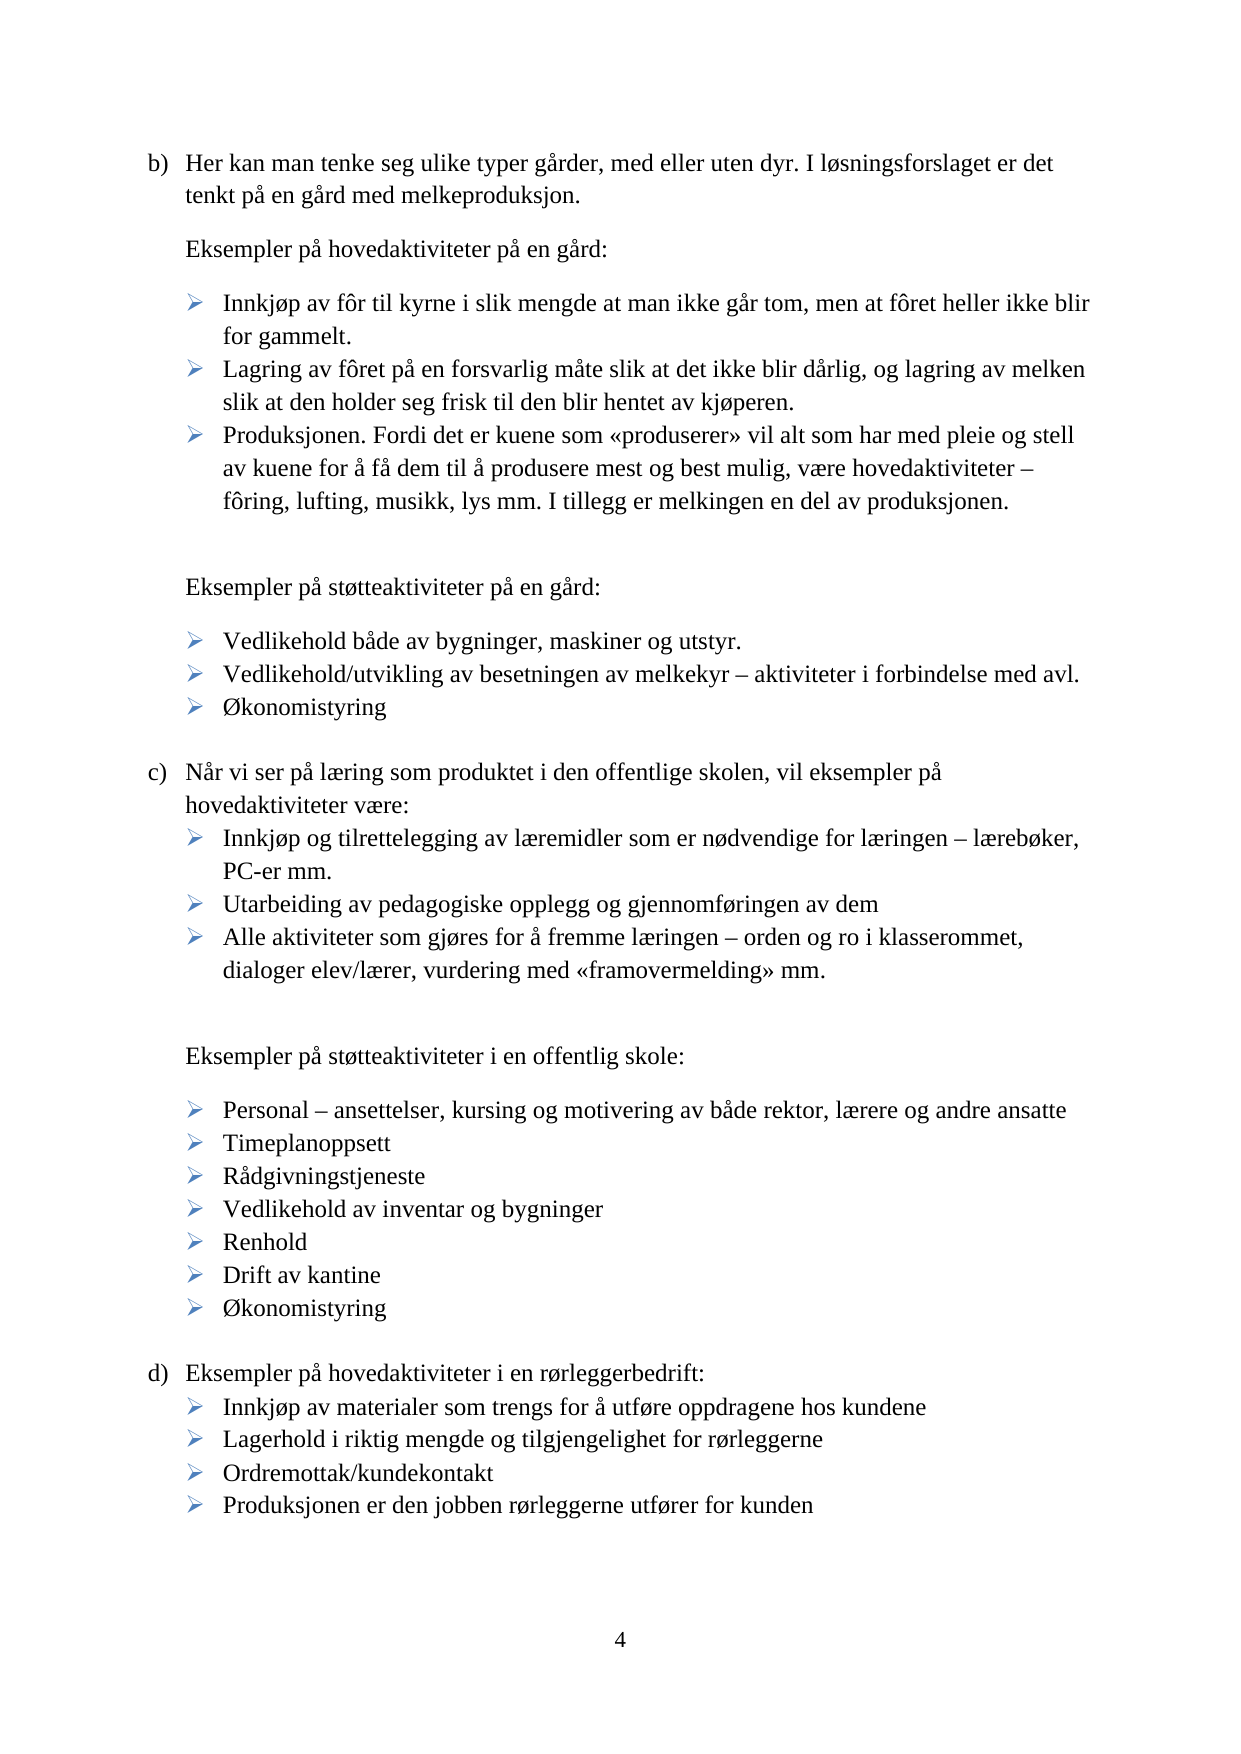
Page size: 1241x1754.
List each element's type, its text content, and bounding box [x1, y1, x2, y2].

list Ordremottak/kundekontakt [185, 1458, 1093, 1486]
list Innkjøp av fôr til kyrne i slik mengde at man ikke går tom, men at fôret heller ikke blir for gammelt. [185, 288, 1093, 350]
list Rådgivningstjeneste [185, 1161, 1093, 1190]
text Eksempler på støtteaktiviteter på en gård: [185, 572, 1093, 601]
list Timeplanoppsett [185, 1128, 1093, 1157]
list Vedlikehold av inventar og bygninger [185, 1194, 1093, 1223]
list Drift av kantine [185, 1260, 1093, 1289]
list Økonomistyring [185, 692, 1093, 753]
list Renhold [185, 1227, 1093, 1256]
list Produksjonen. Fordi det er kuene som «produserer» vil alt som har med pleie og stell av kuene for å få dem til å produsere mest og best mulig, være hovedaktiviteter – fôring, lufting, musikk, lys mm. I tillegg er melkingen en del av produksjonen. [185, 420, 1093, 547]
list Produksjonen er den jobben rørleggerne utfører for kunden [185, 1491, 1093, 1519]
list Vedlikehold/utvikling av besetningen av melkekyr – aktiviteter i forbindelse med avl. [185, 659, 1093, 688]
list Vedlikehold både av bygninger, maskiner og utstyr. [185, 626, 1093, 655]
list Utarbeiding av pedagogiske opplegg og gjennomføringen av dem [185, 889, 1093, 918]
list Økonomistyring [185, 1293, 1093, 1354]
list Innkjøp av materialer som trengs for å utføre oppdragene hos kundene [185, 1392, 1093, 1420]
text Eksempler på støtteaktiviteter i en offentlig skole: [185, 1041, 1093, 1070]
list Alle aktiviteter som gjøres for å fremme læringen – orden og ro i klasserommet, dialoger elev/lærer, vurdering med «framovermelding» mm. [185, 922, 1093, 1016]
list Lagerhold i riktig mengde og tilgjengelighet for rørleggerne [185, 1424, 1093, 1453]
list Når vi ser på læring som produktet i den offentlige skolen, vil eksempler på hovedaktiviteter være: [148, 757, 1093, 819]
list Innkjøp og tilrettelegging av læremidler som er nødvendige for læringen – lærebøker, PC-er mm. [185, 823, 1093, 885]
list Lagring av fôret på en forsvarlig måte slik at det ikke blir dårlig, og lagring av melken slik at den holder seg frisk til den blir hentet av kjøperen. [185, 354, 1093, 416]
text Eksempler på hovedaktiviteter på en gård: [185, 234, 1093, 263]
list Her kan man tenke seg ulike typer gårder, med eller uten dyr. I løsningsforslaget er det tenkt på en gård med melkeproduksjon. [148, 148, 1093, 209]
list Personal – ansettelser, kursing og motivering av både rektor, lærere og andre ansatte [185, 1095, 1093, 1124]
list Eksempler på hovedaktiviteter i en rørleggerbedrift: [148, 1358, 1093, 1387]
